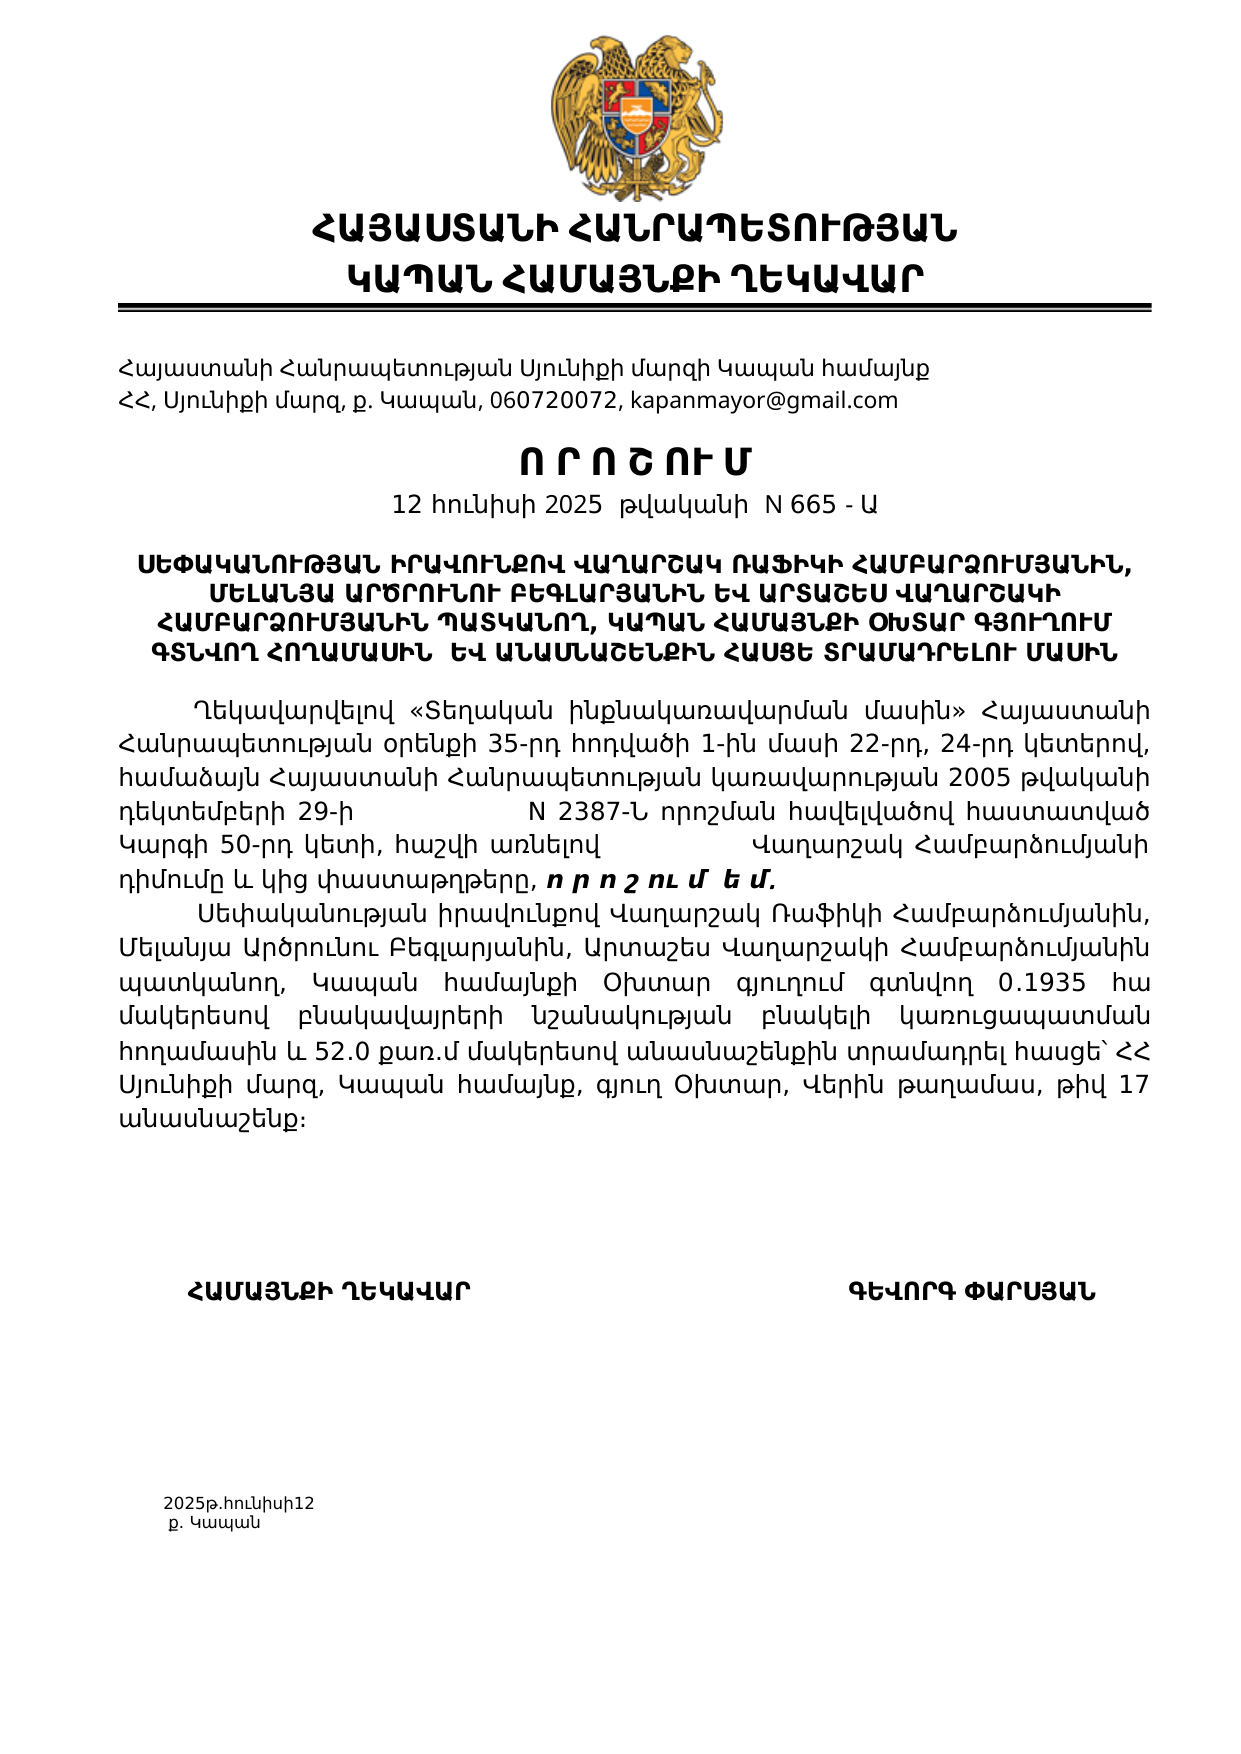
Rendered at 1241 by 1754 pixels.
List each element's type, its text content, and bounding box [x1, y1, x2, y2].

text Ղեկավարվելով «Տեղական ինքնակառավարման մասին» Հայաստանի Հանրապետության օրենքի 35-րդ հոդվածի 1-ին մասի 22-րդ, 24-րդ կետերով, համաձայն Հայաստանի Հանրապետության կառավարության 2005 թվականի դեկտեմբերի 29-ի N 2387-Ն որոշման հավելվածով հաստատված Կարգի 50-րդ կետի, հաշվի առնելով Վաղարշակ Համբարձումյանի դիմումը և կից փաստաթղթերը, ո ր ո շ ու մ ե մ․ [118, 696, 1152, 894]
text 2025թ.հունիսի12 ք. Կապան [118, 1494, 1152, 1534]
table_header ՀԱՅԱՍՏԱՆԻ ՀԱՆՐԱՊԵՏՈՒԹՅԱՆ ԿԱՊԱՆ ՀԱՄԱՅՆՔԻ ՂԵԿԱՎԱՐ Հայաստանի Հանրապետության Սյունիքի մարզի Կապան համայնք ՀՀ, Սյունիքի մարզ, ք. Կապան, 060720072, kapanmayor@gmail.com [118, 312, 1152, 436]
text ՍԵՓԱԿԱՆՈՒԹՅԱՆ ԻՐԱՎՈՒՆՔՈՎ ՎԱՂԱՐՇԱԿ ՌԱՖԻԿԻ ՀԱՄԲԱՐՁՈՒՄՅԱՆԻՆ, ՄԵԼԱՆՅԱ ԱՐԾՐՈՒՆՈՒ ԲԵԳԼԱՐՅԱՆԻՆ ԵՎ ԱՐՏԱՇԵՍ ՎԱՂԱՐՇԱԿԻ ՀԱՄԲԱՐՁՈՒՄՅԱՆԻՆ ՊԱՏԿԱՆՈՂ, ԿԱՊԱՆ ՀԱՄԱՅՆՔԻ ՕԽՏԱՐ ԳՅՈՒՂՈՒՄ ԳՏՆՎՈՂ ՀՈՂԱՄԱՍԻՆ ԵՎ ԱՆԱՍՆԱՇԵՆՔԻՆ ՀԱՍՑԵ ՏՐԱՄԱԴՐԵԼՈՒ ՄԱՍԻՆ [118, 550, 1152, 667]
picture [118, 303, 1152, 312]
text Սեփականության իրավունքով Վաղարշակ Ռաֆիկի Համբարձումյանին, Մելանյա Արծրունու Բեգլարյանին, Արտաշես Վաղարշակի Համբարձումյանին պատկանող, Կապան համայնքի Օխտար գյուղում գտնվող 0․1935 հա մակերեսով բնակավայրերի նշանակության բնակելի կառուցապատման հողամասին և 52․0 քառ․մ մակերեսով անասնաշենքին տրամադրել հասցե՝ ՀՀ Սյունիքի մարզ, Կապան համայնք, գյուղ Օխտար, Վերին թաղամաս, թիվ 17 անասնաշենք։ [118, 899, 1152, 1133]
text Ո Ր Ո Շ ՈՒ Մ [118, 436, 1152, 487]
text 12 հունիսի 2025 թվականի N 665 - Ա [118, 487, 1152, 521]
text ՀԱՄԱՅՆՔԻ ՂԵԿԱՎԱՐ ԳԵՎՈՐԳ ՓԱՐՍՅԱՆ [118, 1277, 1152, 1308]
picture [545, 29, 725, 202]
table_header ՀԱՅԱՍՏԱՆԻ ՀԱՆՐԱՊԵՏՈՒԹՅԱՆ ԿԱՊԱՆ ՀԱՄԱՅՆՔԻ ՂԵԿԱՎԱՐ Հայաստանի Հանրապետության Սյունիքի մարզի Կապան համայնք ՀՀ, Սյունիքի մարզ, ք. Կապան, 060720072, kapanmayor@gmail.com [118, 30, 1152, 303]
